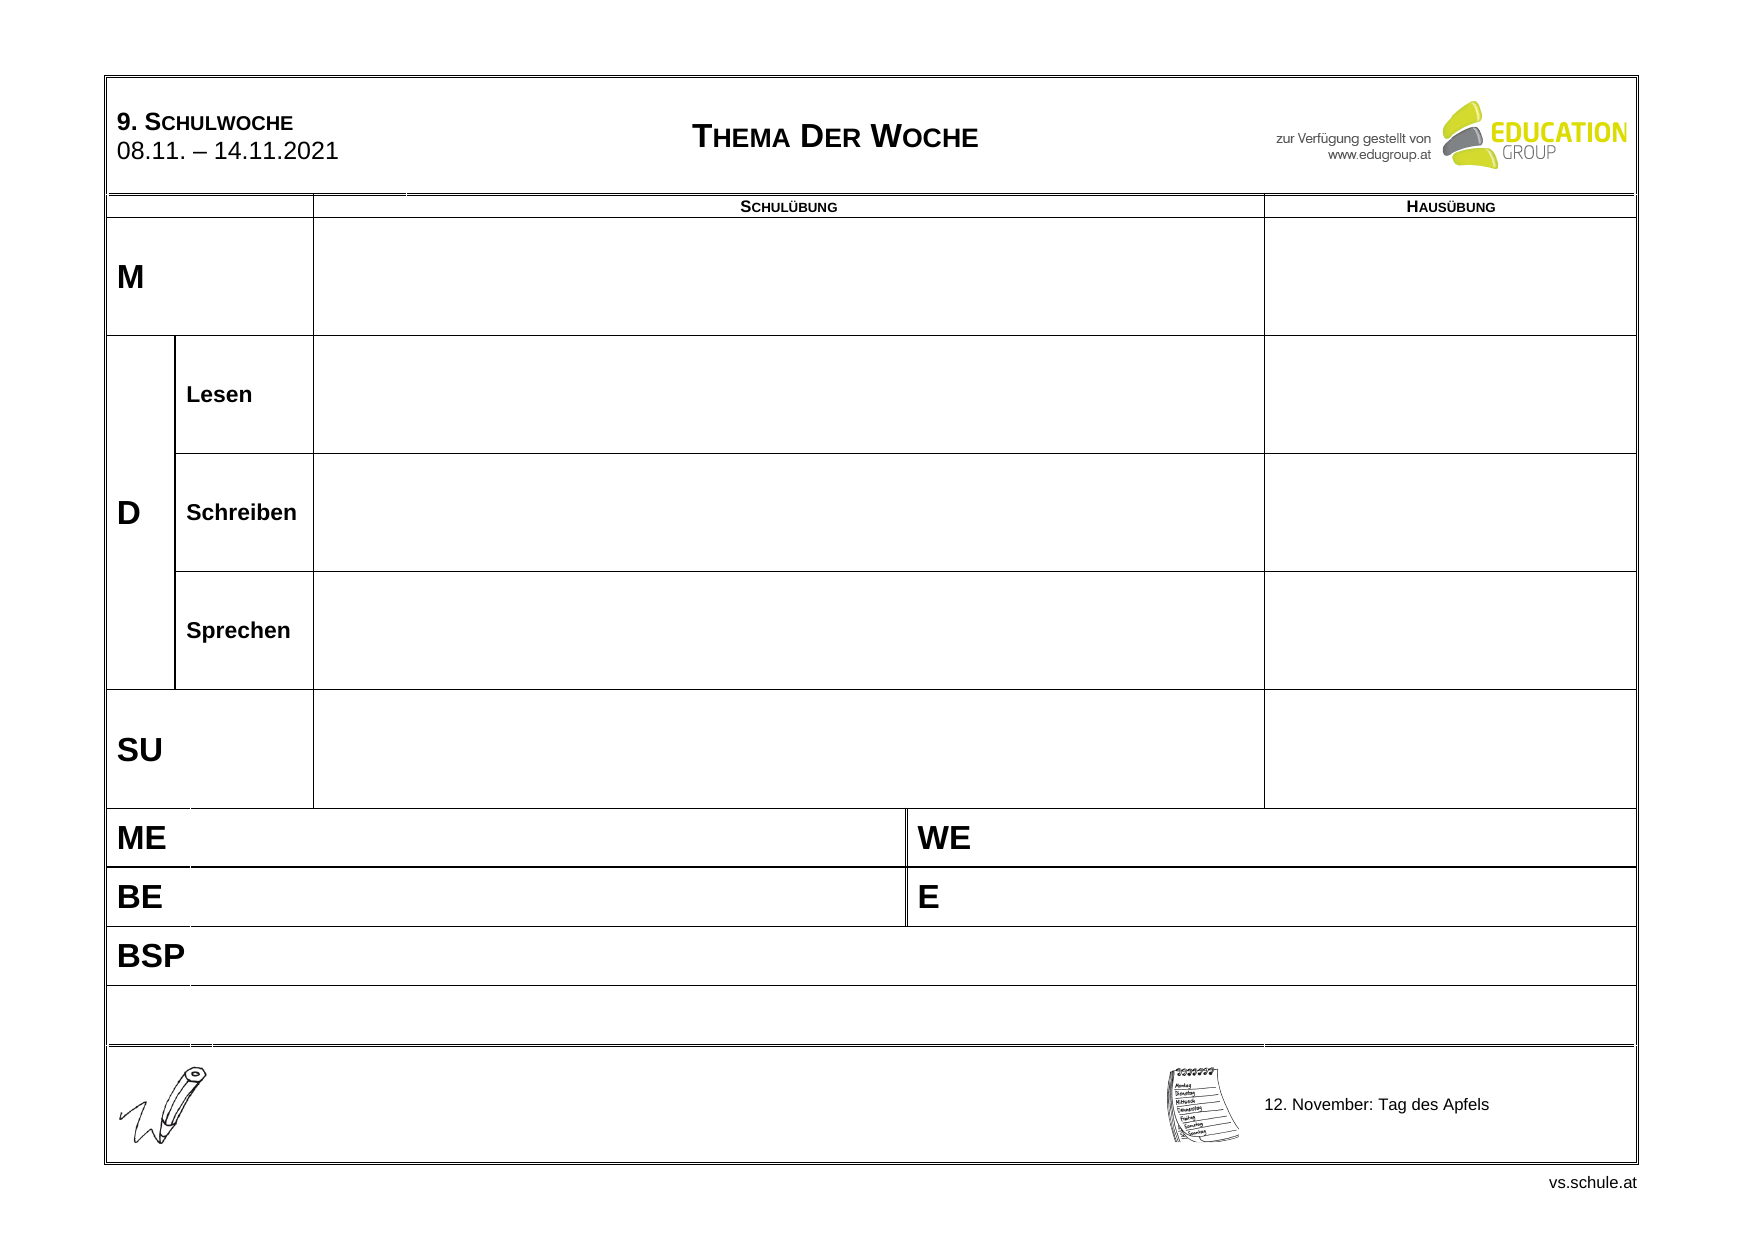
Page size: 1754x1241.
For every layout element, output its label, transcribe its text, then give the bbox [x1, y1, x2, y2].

table_header 9. Schulwoche 08.11. – 14.11.2021 [107, 78, 406, 193]
table_cell BE [107, 868, 190, 926]
picture [116, 1056, 211, 1149]
table_cell SU [107, 690, 313, 807]
table_header Thema Der Woche [407, 78, 1264, 193]
table_cell [213, 1047, 1264, 1162]
table_cell Schreiben [176, 454, 313, 571]
table_cell [314, 454, 1264, 571]
table_cell Schulübung [314, 196, 1264, 217]
table_cell Lesen [176, 336, 313, 453]
table_cell [314, 336, 1264, 453]
table_cell [1265, 572, 1636, 689]
table_cell [314, 572, 1264, 689]
table_cell [191, 868, 905, 926]
table_cell [314, 218, 1264, 335]
table_cell [191, 927, 1636, 984]
table_cell [1265, 454, 1636, 571]
table_cell [107, 1044, 212, 1162]
table_cell [1265, 218, 1636, 335]
table_cell M [107, 218, 313, 335]
table_cell [107, 986, 190, 1044]
table_cell E [908, 868, 1636, 926]
table_cell [1265, 336, 1636, 453]
picture [1167, 1067, 1239, 1143]
table_cell [314, 690, 1264, 807]
table_header [1265, 78, 1636, 193]
table_cell Hausübung [1265, 193, 1638, 217]
table_cell BSP [107, 927, 190, 984]
table_cell [191, 986, 1636, 1044]
picture [1276, 100, 1627, 171]
table_cell [1265, 690, 1636, 807]
table_cell D [107, 336, 174, 689]
table_cell ME [107, 809, 190, 866]
table_cell [105, 193, 313, 217]
table_cell WE [908, 809, 1636, 866]
table_cell Sprechen [176, 572, 313, 689]
table_cell 12. November: Tag des Apfels [1265, 1044, 1636, 1162]
table_cell [191, 809, 905, 866]
text vs.schule.at [118, 75, 1725, 1194]
